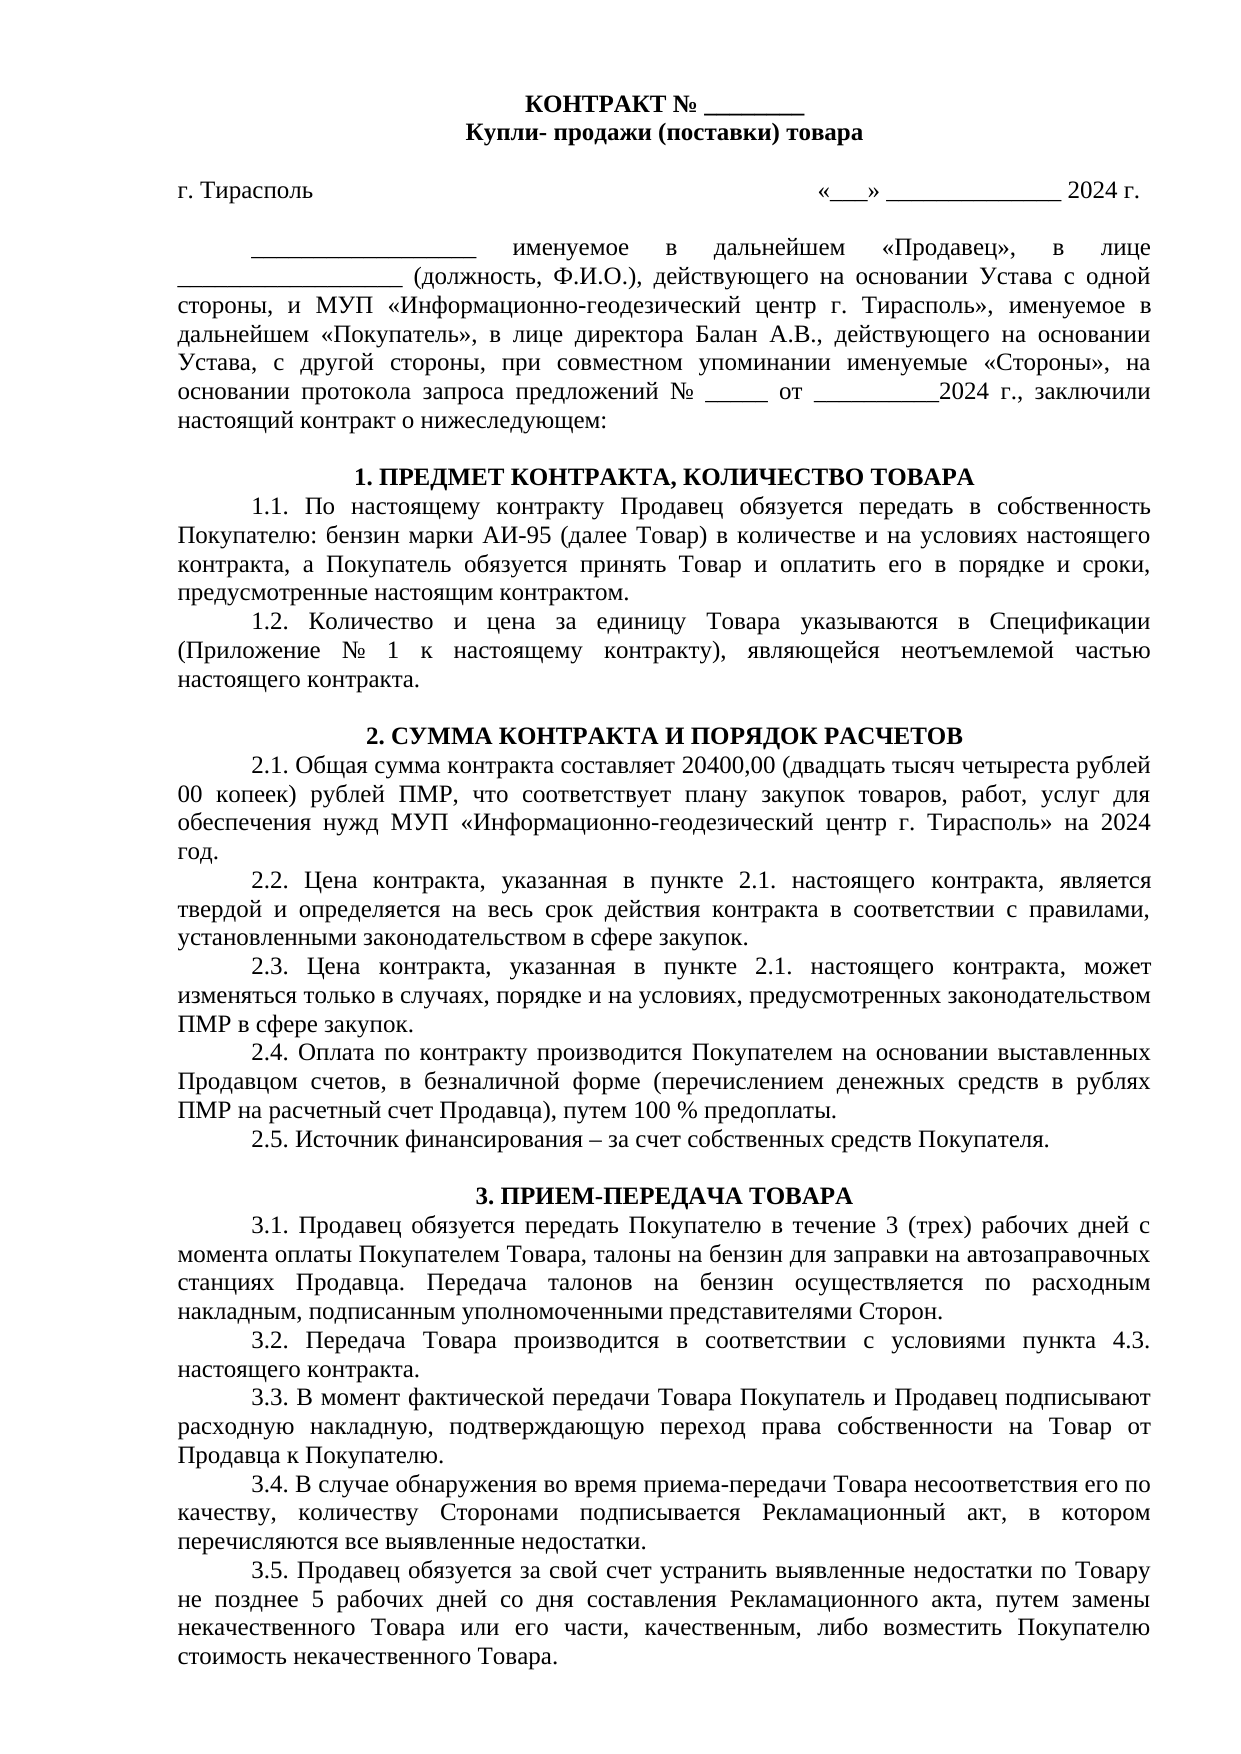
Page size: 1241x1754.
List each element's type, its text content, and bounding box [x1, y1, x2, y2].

text 2.1. Общая сумма контракта составляет 20400,00 (двадцать тысяч четыреста рублей 00 копеек) рублей ПМР, что соответствует плану закупок товаров, работ, услуг для обеспечения нужд МУП «Информационно-геодезический центр г. Тирасполь» на 2024 год. [177, 750, 1152, 865]
text 1.1. По настоящему контракту Продавец обязуется передать в собственность Покупателю: бензин марки АИ-95 (далее Товар) в количестве и на условиях настоящего контракта, а Покупатель обязуется принять Товар и оплатить его в порядке и сроки, предусмотренные настоящим контрактом. [177, 491, 1152, 606]
text __________________ именуемое в дальнейшем «Продавец», в лице __________________ (должность, Ф.И.О.), действующего на основании Устава с одной стороны, и МУП «Информационно-геодезический центр г. Тирасполь», именуемое в дальнейшем «Покупатель», в лице директора Балан А.В., действующего на основании Устава, с другой стороны, при совместном упоминании именуемые «Стороны», на основании протокола запроса предложений № _____ от __________2024 г., заключили настоящий контракт о нижеследующем: [177, 232, 1152, 434]
text 1. ПРЕДМЕТ КОНТРАКТА, КОЛИЧЕСТВО ТОВАРА [177, 462, 1152, 491]
text 3.5. Продавец обязуется за свой счет устранить выявленные недостатки по Товару не позднее 5 рабочих дней со дня составления Рекламационного акта, путем замены некачественного Товара или его части, качественным, либо возместить Покупателю стоимость некачественного Товара. [177, 1555, 1152, 1670]
title Купли- продажи (поставки) товара [177, 117, 1152, 146]
text 2.5. Источник финансирования – за счет собственных средств Покупателя. [177, 1124, 1152, 1152]
text 3.2. Передача Товара производится в соответствии с условиями пункта 4.3. настоящего контракта. [177, 1325, 1152, 1382]
text 2. СУММА КОНТРАКТА И ПОРЯДОК РАСЧЕТОВ [177, 721, 1152, 750]
text г. Тирасполь «___» ______________ 2024 г. [177, 175, 1152, 204]
text 3.4. В случае обнаружения во время приема-передачи Товара несоответствия его по качеству, количеству Сторонами подписывается Рекламационный акт, в котором перечисляются все выявленные недостатки. [177, 1469, 1152, 1555]
list 3.1. Продавец обязуется передать Покупателю в течение 3 (трех) рабочих дней с момента оплаты Покупателем Товара, талоны на бензин для заправки на автозаправочных станциях Продавца. Передача талонов на бензин осуществляется по расходным накладным, подписанным уполномоченными представителями Сторон. [177, 1210, 1152, 1325]
text 2.2. Цена контракта, указанная в пункте 2.1. настоящего контракта, является твердой и определяется на весь срок действия контракта в соответствии с правилами, установленными законодательством в сфере закупок. [177, 865, 1152, 951]
text 2.4. Оплата по контракту производится Покупателем на основании выставленных Продавцом счетов, в безналичной форме (перечислением денежных средств в рублях ПМР на расчетный счет Продавца), путем 100 % предоплаты. [177, 1037, 1152, 1124]
text 1.2. Количество и цена за единицу Товара указываются в Спецификации (Приложение № 1 к настоящему контракту), являющейся неотъемлемой частью настоящего контракта. [177, 606, 1152, 692]
title КОНТРАКТ № ________ [177, 89, 1152, 117]
text 3. ПРИЕМ-ПЕРЕДАЧА ТОВАРА [177, 1181, 1152, 1210]
text 2.3. Цена контракта, указанная в пункте 2.1. настоящего контракта, может изменяться только в случаях, порядке и на условиях, предусмотренных законодательством ПМР в сфере закупок. [177, 951, 1152, 1037]
text 3.3. В момент фактической передачи Товара Покупатель и Продавец подписывают расходную накладную, подтверждающую переход права собственности на Товар от Продавца к Покупателю. [177, 1382, 1152, 1469]
